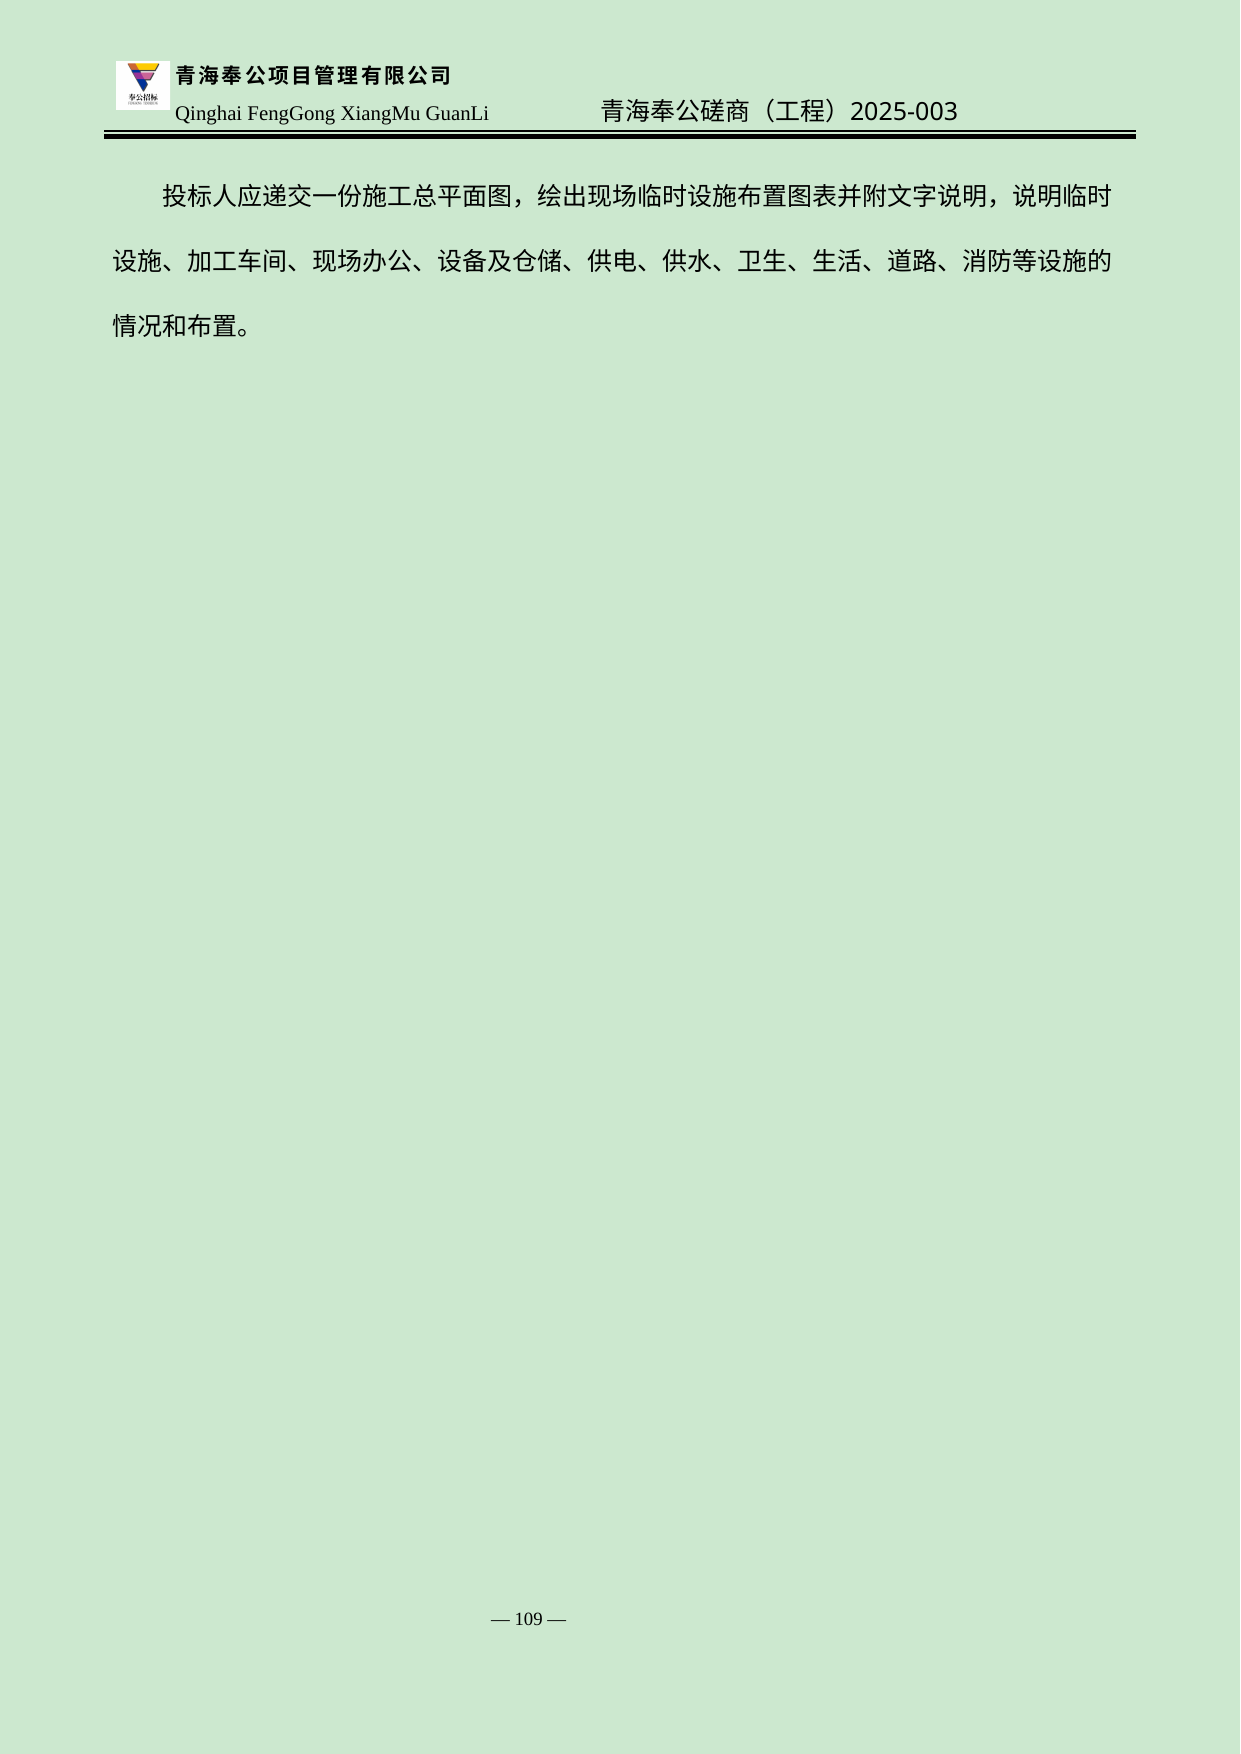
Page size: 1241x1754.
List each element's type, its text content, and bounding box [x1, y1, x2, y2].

text 投标人应递交一份施工总平面图，绘出现场临时设施布置图表并附文字说明，说明临时设施、加工车间、现场办公、设备及仓储、供电、供水、卫生、生活、道路、消防等设施的情况和布置。 [112, 162, 1128, 357]
picture [116, 61, 170, 110]
